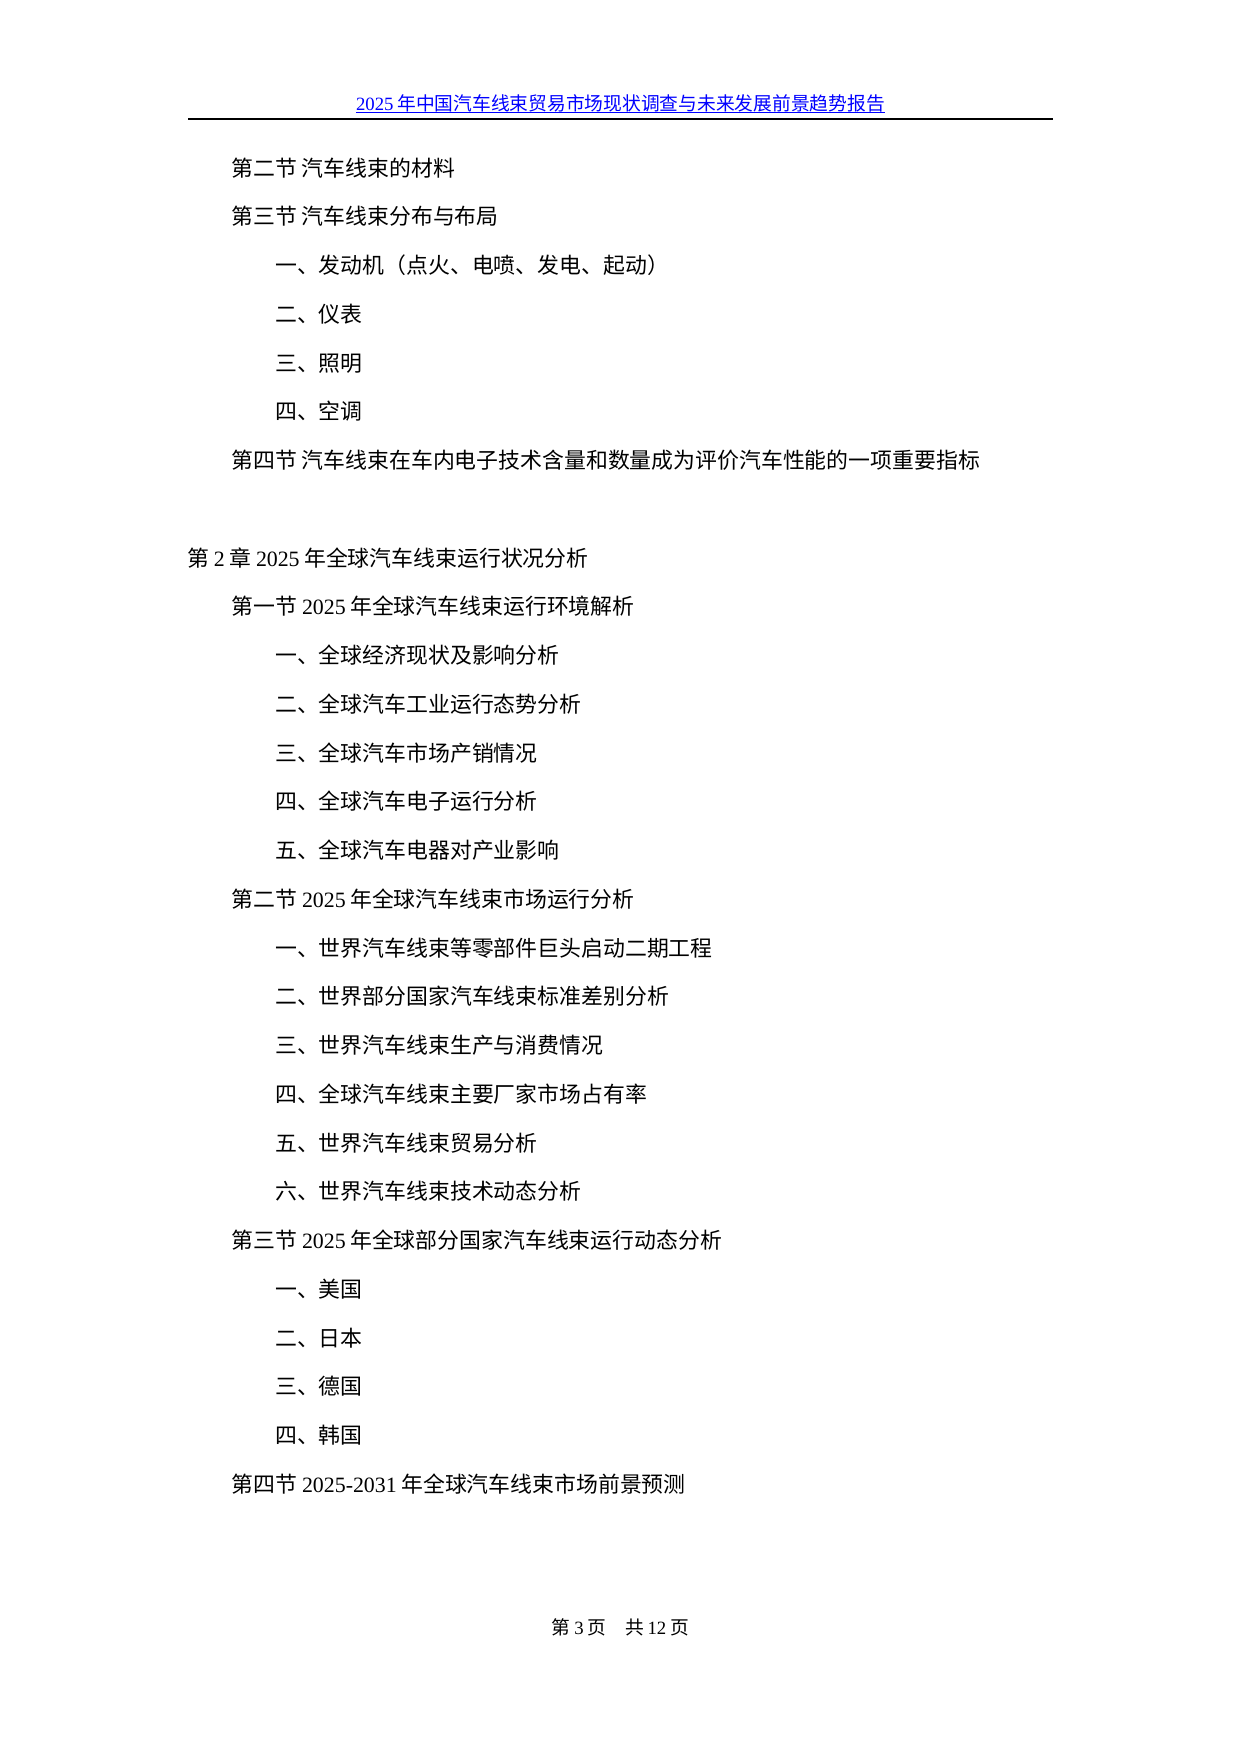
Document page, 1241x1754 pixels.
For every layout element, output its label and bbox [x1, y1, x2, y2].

text [187, 150, 1053, 1499]
